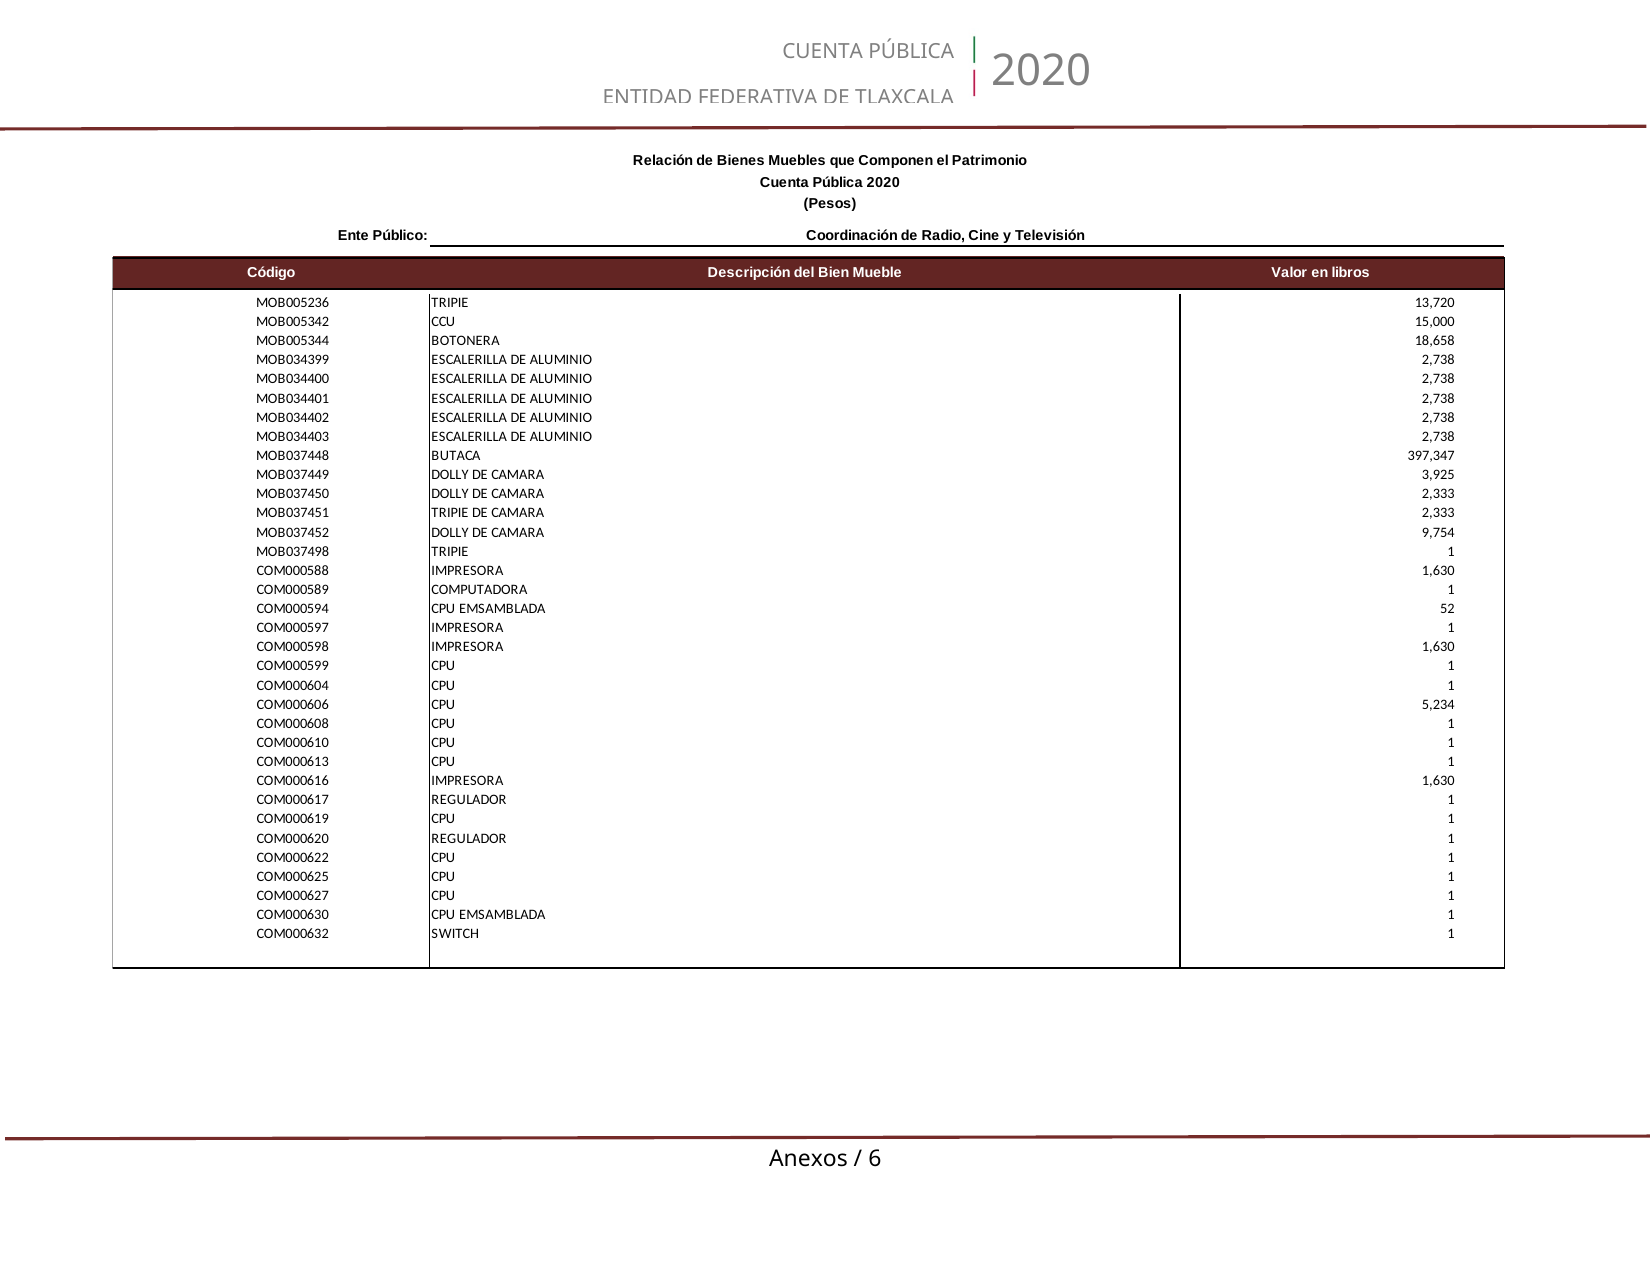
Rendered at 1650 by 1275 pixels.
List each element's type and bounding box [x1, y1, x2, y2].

picture [968, 28, 985, 99]
